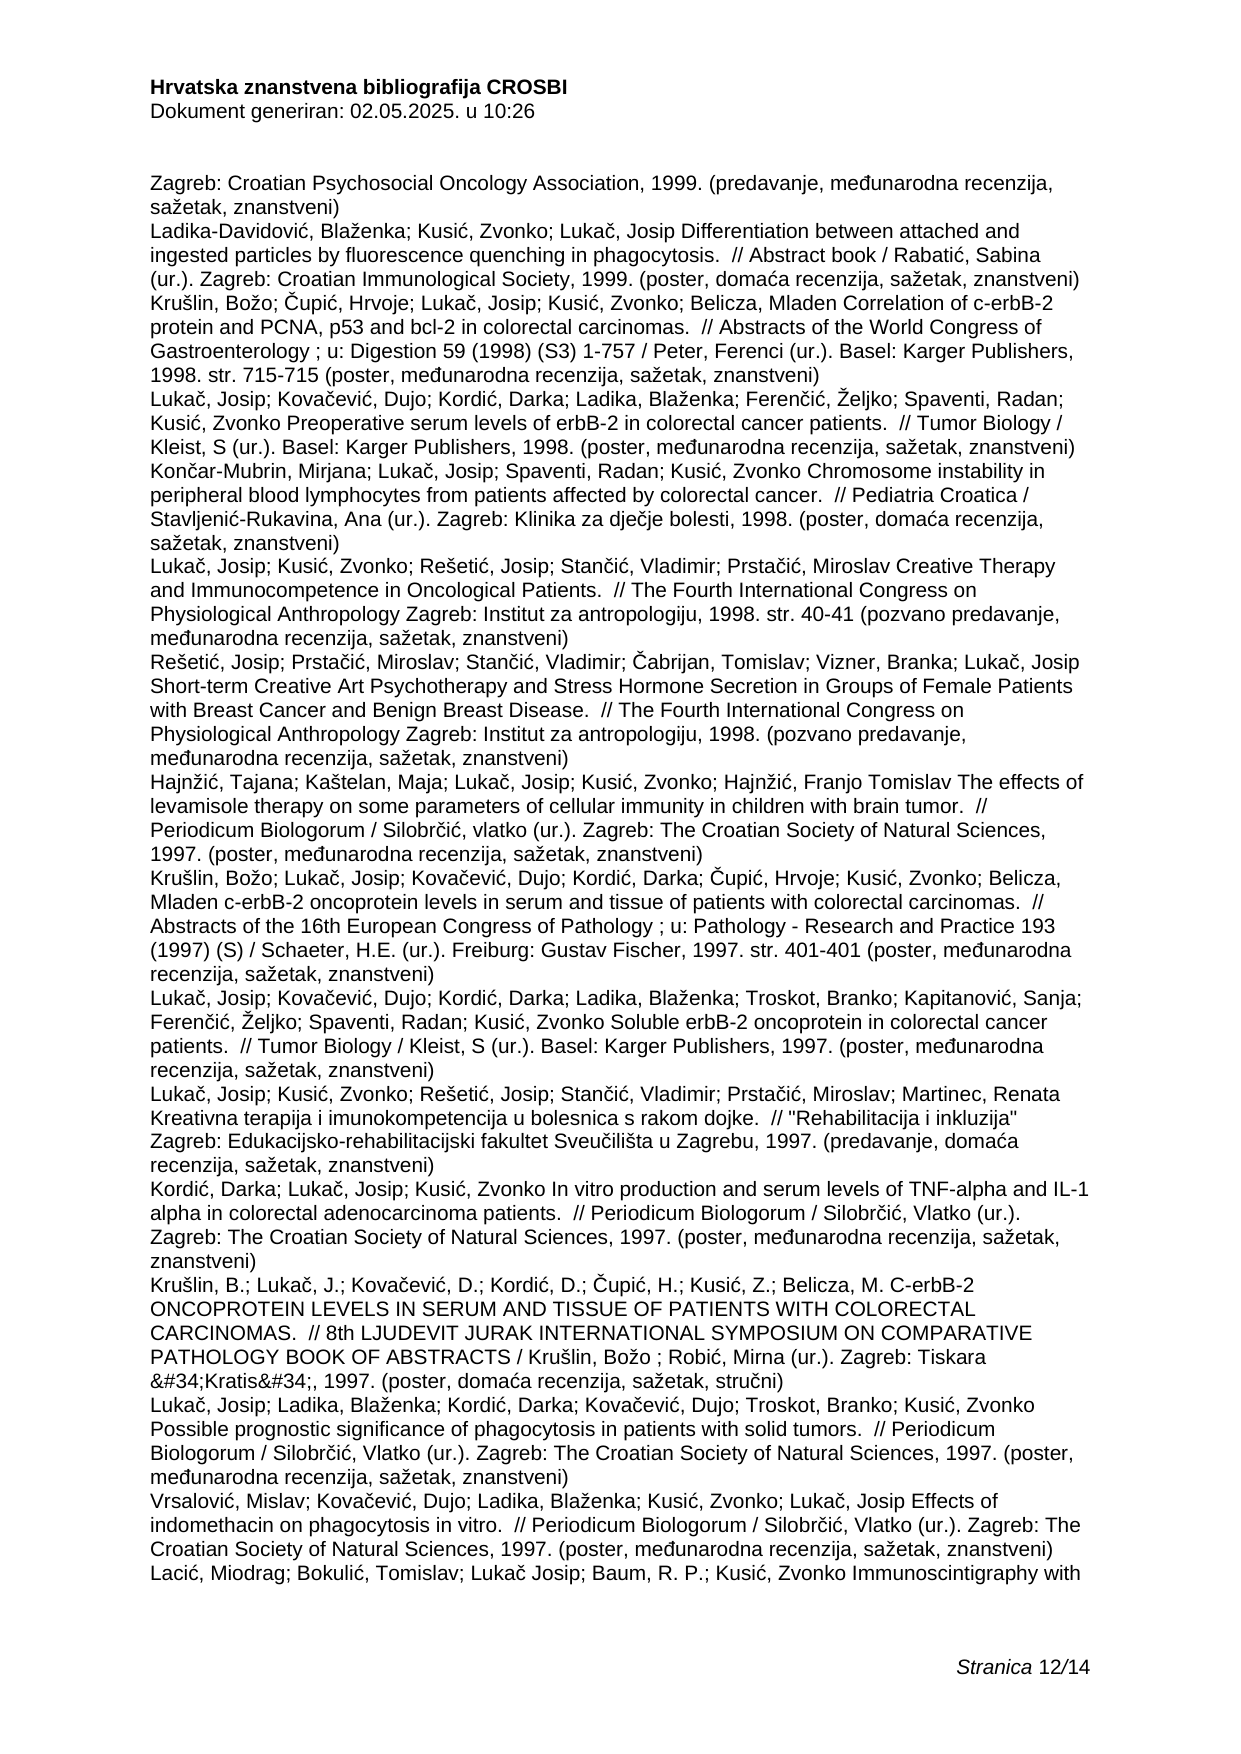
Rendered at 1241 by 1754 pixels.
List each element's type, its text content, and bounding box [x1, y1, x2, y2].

text Lukač, Josip; Kovačević, Dujo; Kordić, Darka; Ladika, Blaženka; Troskot, Branko; Kapitanović, Sanja; Ferenčić, Željko; Spaventi, Radan; Kusić, Zvonko [150, 986, 1090, 1081]
text Kordić, Darka; Lukač, Josip; Kusić, Zvonko [150, 1177, 1090, 1273]
text Lukač, Josip; Kusić, Zvonko; Rešetić, Josip; Stančić, Vladimir; Prstačić, Miroslav [150, 554, 1090, 650]
text Lukač, Josip; Ladika, Blaženka; Kordić, Darka; Kovačević, Dujo; Troskot, Branko; Kusić, Zvonko [150, 1393, 1090, 1489]
text Krušlin, B.; Lukač, J.; Kovačević, D.; Kordić, D.; Čupić, H.; Kusić, Z.; Belicza, M. [150, 1273, 1090, 1393]
text Krušlin, Božo; Čupić, Hrvoje; Lukač, Josip; Kusić, Zvonko; Belicza, Mladen [150, 291, 1090, 387]
text Hajnžić, Tajana; Kaštelan, Maja; Lukač, Josip; Kusić, Zvonko; Hajnžić, Franjo Tomislav [150, 770, 1090, 866]
text Lukač, Josip; Kusić, Zvonko; Rešetić, Josip; Stančić, Vladimir; Prstačić, Miroslav; Martinec, Renata [150, 1081, 1090, 1177]
text Krušlin, Božo; Lukač, Josip; Kovačević, Dujo; Kordić, Darka; Čupić, Hrvoje; Kusić, Zvonko; Belicza, Mladen [150, 866, 1090, 986]
text Rešetić, Josip; Prstačić, Miroslav; Stančić, Vladimir; Čabrijan, Tomislav; Vizner, Branka; Lukač, Josip [150, 650, 1090, 770]
text Lukač, Josip; Kovačević, Dujo; Kordić, Darka; Ladika, Blaženka; Ferenčić, Željko; Spaventi, Radan; Kusić, Zvonko [150, 387, 1090, 458]
text Končar-Mubrin, Mirjana; Lukač, Josip; Spaventi, Radan; Kusić, Zvonko [150, 458, 1090, 554]
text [150, 171, 1090, 219]
text Ladika-Davidović, Blaženka; Kusić, Zvonko; Lukač, Josip [150, 219, 1090, 291]
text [150, 1561, 1090, 1584]
text Vrsalović, Mislav; Kovačević, Dujo; Ladika, Blaženka; Kusić, Zvonko; Lukač, Josip [150, 1489, 1090, 1561]
